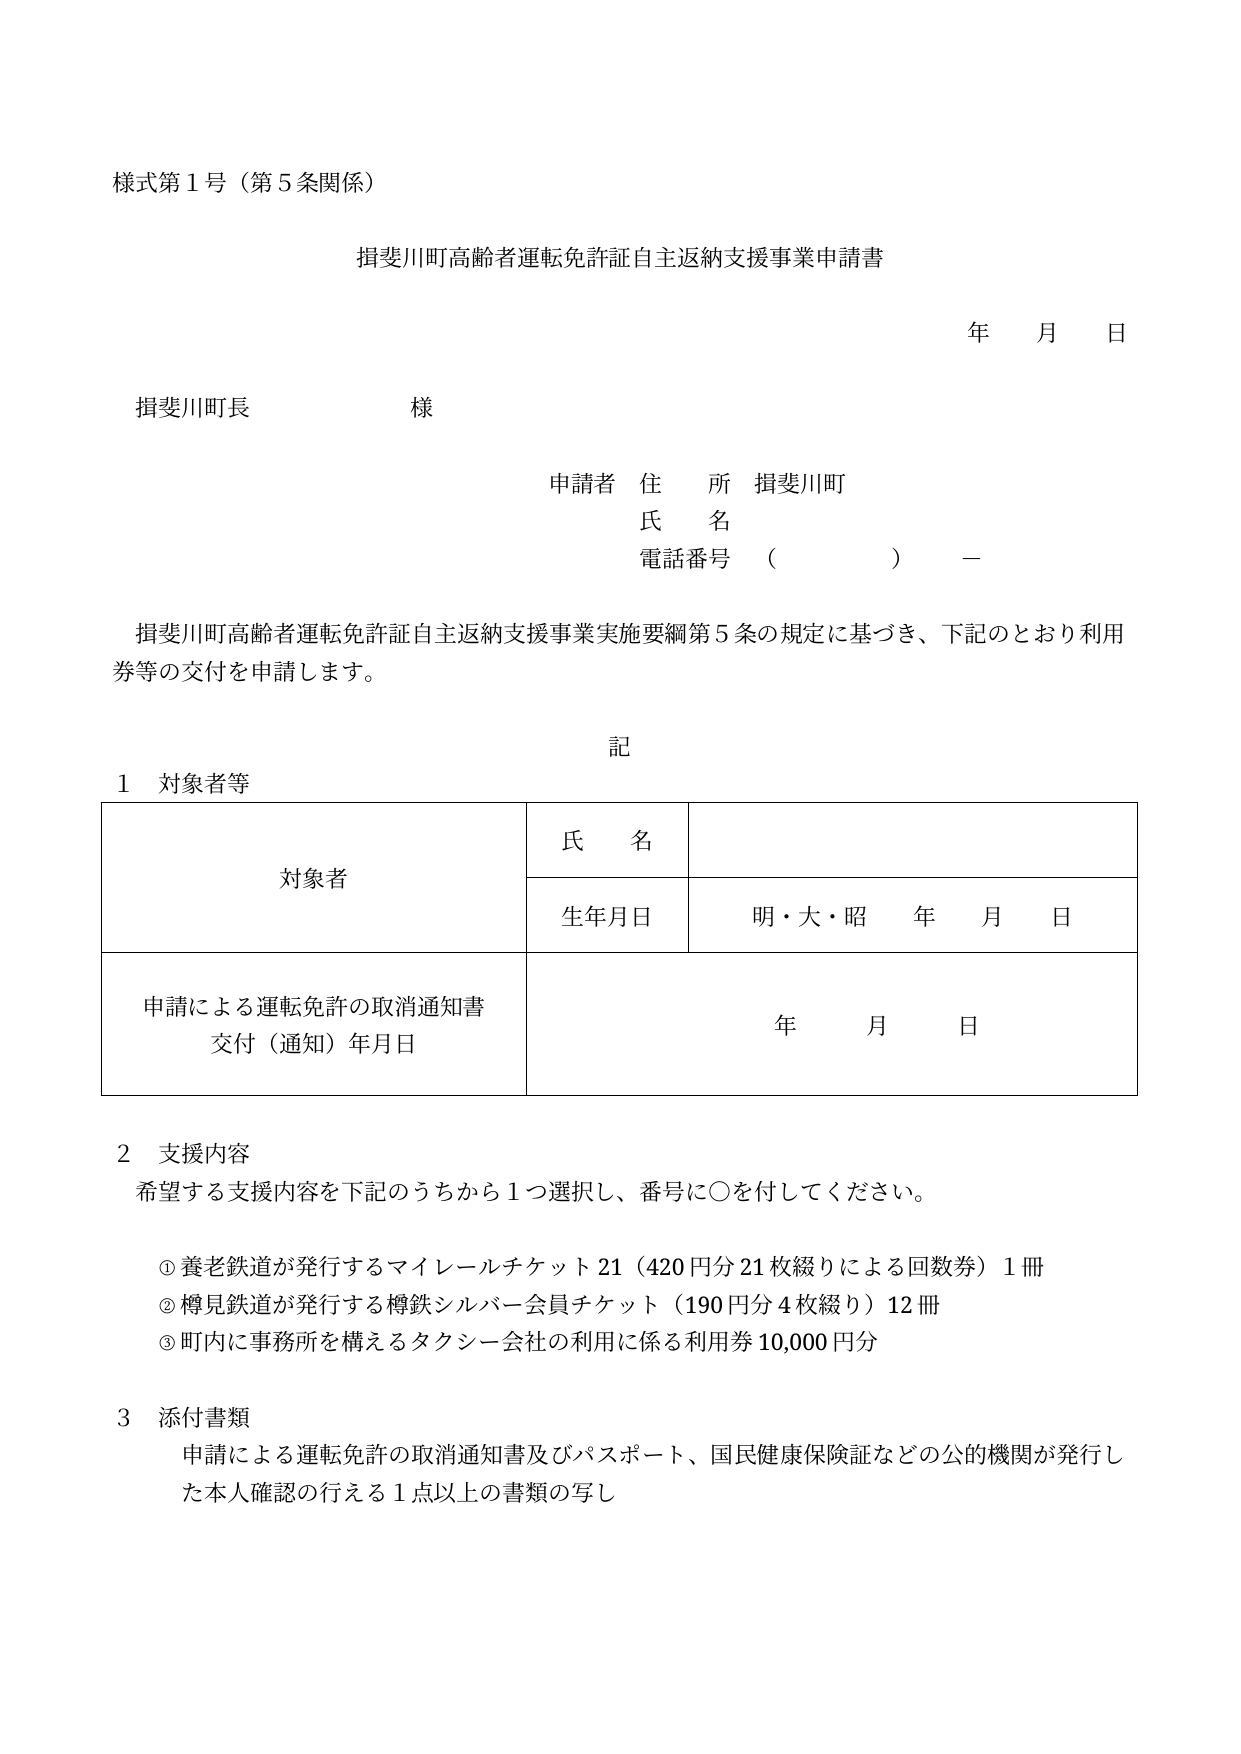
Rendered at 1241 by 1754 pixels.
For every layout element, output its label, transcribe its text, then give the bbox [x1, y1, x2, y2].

table_cell 生年月日 [527, 878, 688, 952]
text 希望する支援内容を下記のうちから１つ選択し、番号に○を付してください。 [112, 1172, 1128, 1209]
text 年 月 日 [112, 313, 1128, 351]
text ②樽見鉄道が発行する樽鉄シルバー会員チケット（190円分4枚綴り）12冊 [112, 1284, 1128, 1322]
text ２ 支援内容 [112, 1134, 1128, 1172]
table_header 対象者 [102, 803, 526, 952]
text 申請による運転免許の取消通知書及びパスポート、国民健康保険証などの公的機関が発行した本人確認の行える１点以上の書類の写し [182, 1435, 1128, 1510]
text １ 対象者等 [112, 764, 1128, 802]
table_cell 年 月 日 [527, 953, 1137, 1095]
table_header 氏 名 [527, 803, 688, 877]
text 様式第１号（第５条関係） [112, 162, 1128, 200]
text 揖斐川町高齢者運転免許証自主返納支援事業申請書 [112, 238, 1128, 275]
table_cell 明・大・昭 年 月 日 [689, 878, 1137, 952]
text 揖斐川町高齢者運転免許証自主返納支援事業実施要綱第５条の規定に基づき、下記のとおり利用券等の交付を申請します。 [112, 614, 1128, 689]
text ①養老鉄道が発行するマイレールチケット21（420円分21枚綴りによる回数券）１冊 [112, 1247, 1128, 1284]
text 氏 名 [112, 501, 1128, 538]
text 電話番号 （ ） － [112, 538, 1128, 576]
text 申請者 住 所 揖斐川町 [112, 463, 1128, 501]
text 記 [112, 727, 1128, 764]
table_cell 申請による運転免許の取消通知書 交付（通知）年月日 [102, 953, 526, 1095]
table_header [689, 803, 1137, 877]
text ③町内に事務所を構えるタクシー会社の利用に係る利用券10,000円分 [112, 1322, 1128, 1360]
text 揖斐川町長 様 [112, 388, 1128, 426]
text ３ 添付書類 [112, 1397, 1128, 1435]
